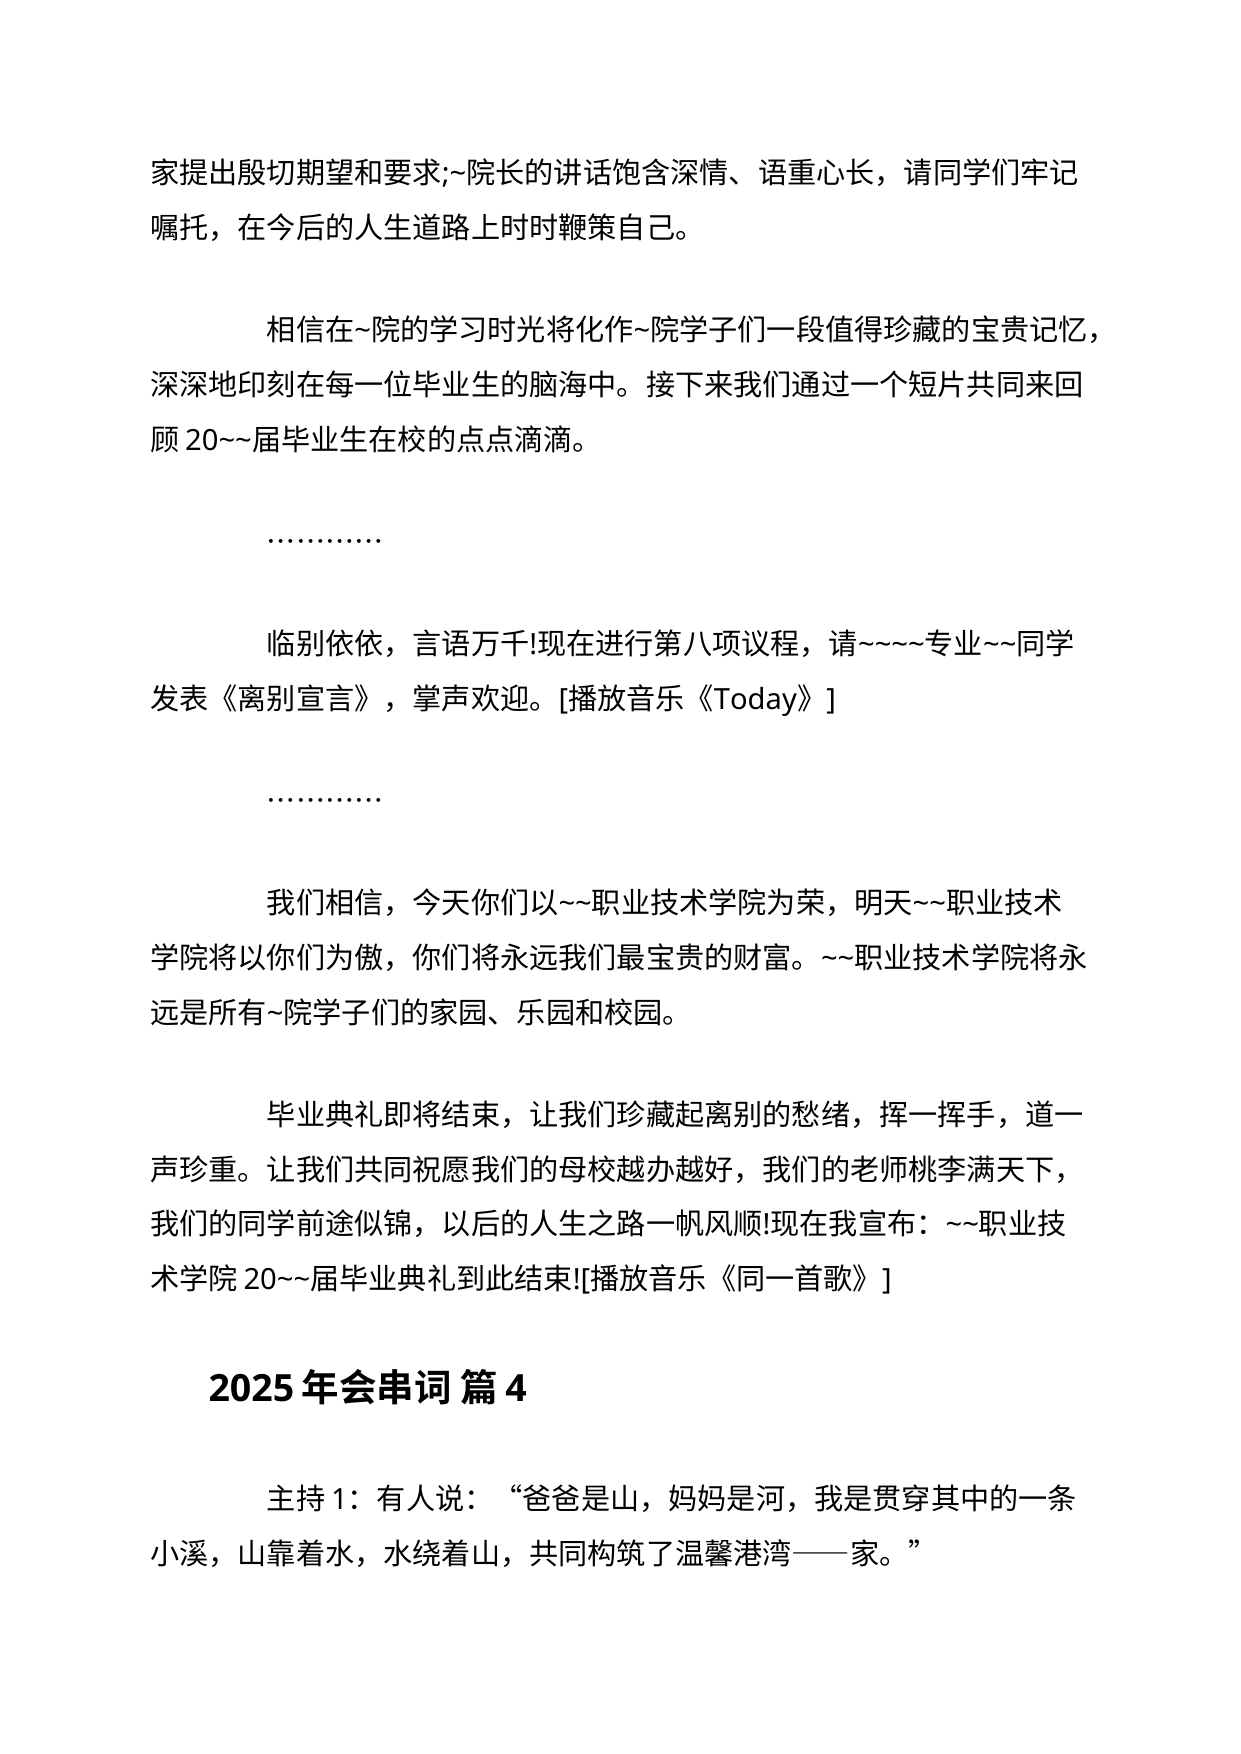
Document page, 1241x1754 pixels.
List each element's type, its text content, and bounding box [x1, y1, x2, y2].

text 2025年会串词 篇4 [150, 1358, 1090, 1412]
text 我们相信，今天你们以~~职业技术学院为荣，明天~~职业技术学院将以你们为傲，你们将永远我们最宝贵的财富。~~职业技术学院将永远是所有~院学子们的家园、乐园和校园。 [150, 879, 1090, 1032]
text 临别依依，言语万千!现在进行第八项议程，请~~~~专业~~同学发表《离别宣言》，掌声欢迎。[播放音乐《Today》] [150, 620, 1090, 718]
text 相信在~院的学习时光将化作~院学子们一段值得珍藏的宝贵记忆，深深地印刻在每一位毕业生的脑海中。接下来我们通过一个短片共同来回顾20~~届毕业生在校的点点滴滴。 [150, 307, 1090, 459]
text 毕业典礼即将结束，让我们珍藏起离别的愁绪，挥一挥手，道一声珍重。让我们共同祝愿我们的母校越办越好，我们的老师桃李满天下，我们的同学前途似锦，以后的人生之路一帆风顺!现在我宣布：~~职业技术学院20~~届毕业典礼到此结束![播放音乐《同一首歌》] [150, 1091, 1090, 1298]
text ………… [150, 777, 1090, 820]
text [150, 150, 1090, 247]
text 主持1：有人说：“爸爸是山，妈妈是河，我是贯穿其中的一条小溪，山靠着水，水绕着山，共同构筑了温馨港湾——家。” [150, 1476, 1090, 1573]
text ………… [150, 519, 1090, 561]
